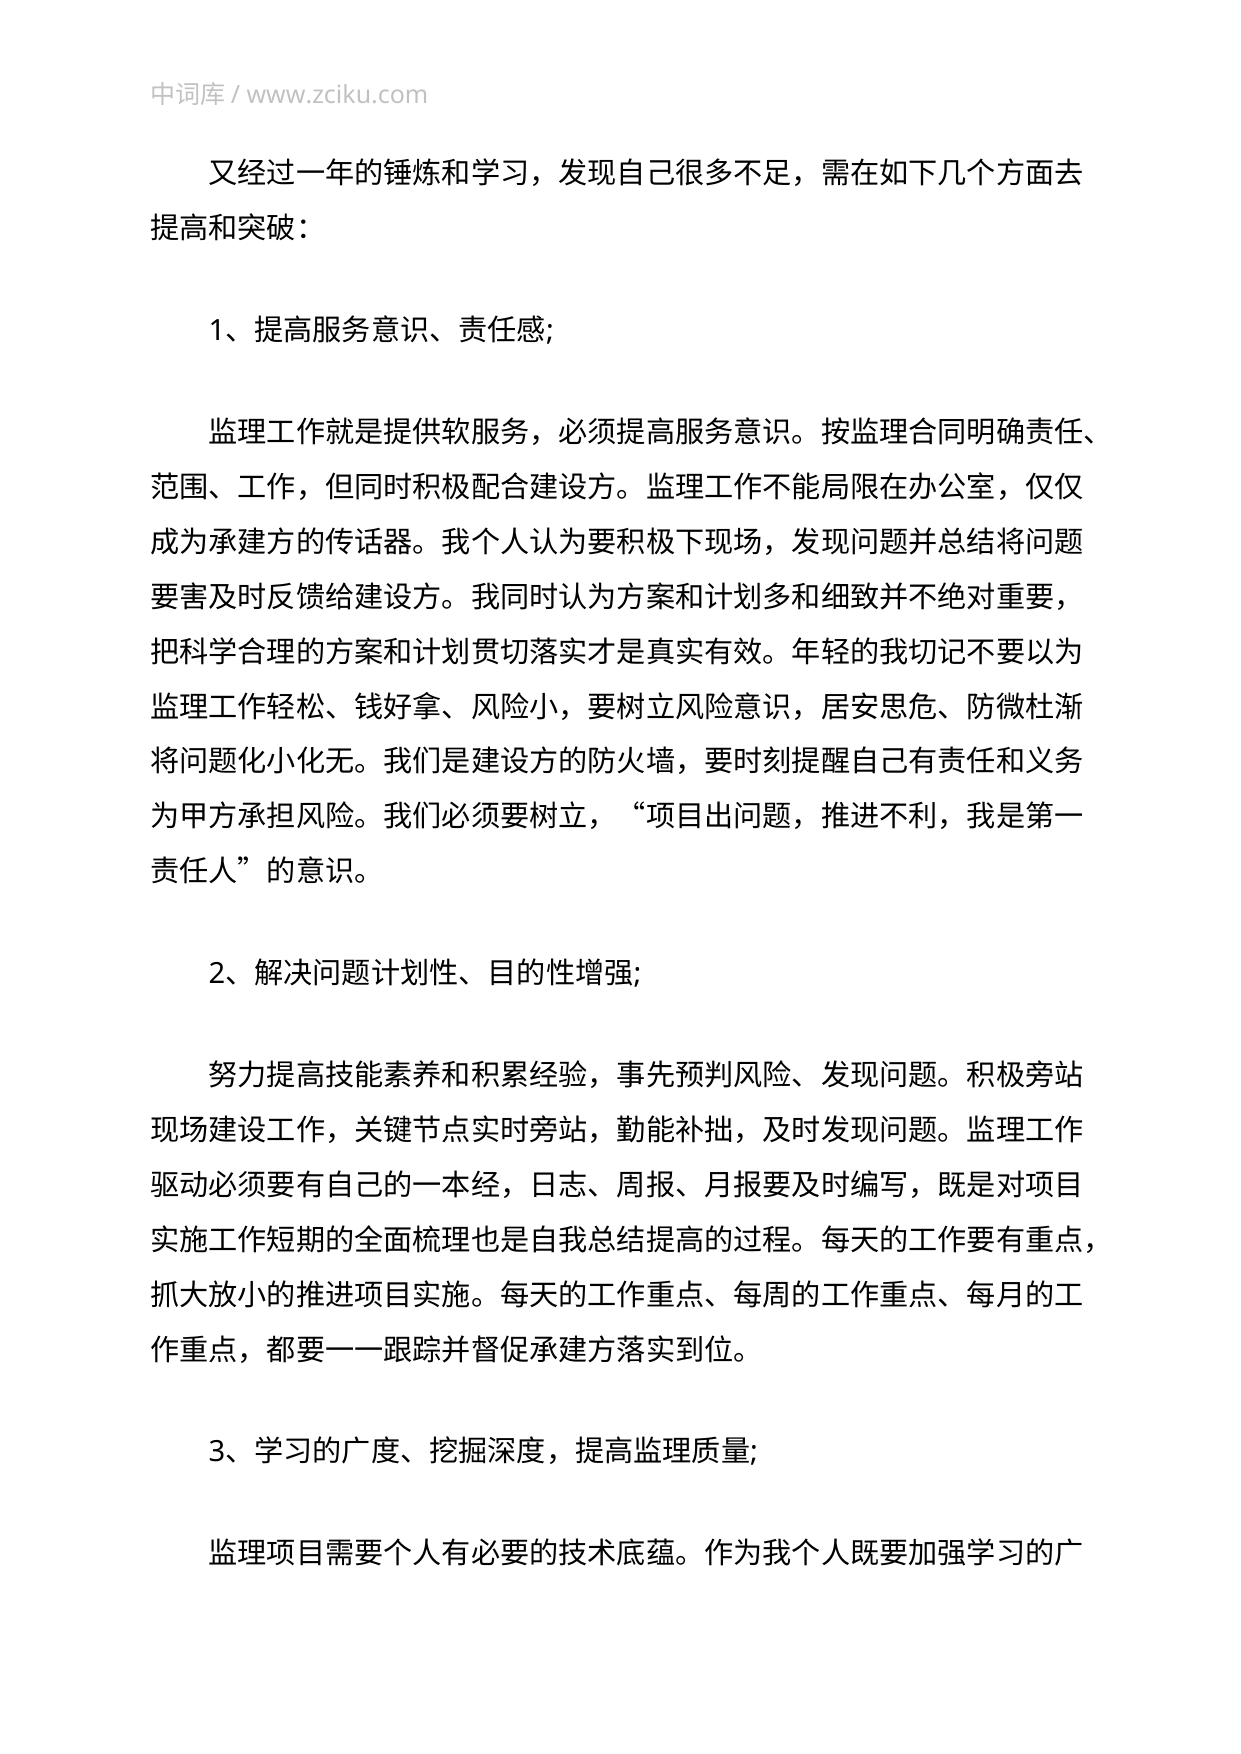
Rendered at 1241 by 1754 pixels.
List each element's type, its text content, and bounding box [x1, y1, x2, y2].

text 1、提高服务意识、责任感; [150, 307, 1090, 349]
text 监理工作就是提供软服务，必须提高服务意识。按监理合同明确责任、范围、工作，但同时积极配合建设方。监理工作不能局限在办公室，仅仅成为承建方的传话器。我个人认为要积极下现场，发现问题并总结将问题要害及时反馈给建设方。我同时认为方案和计划多和细致并不绝对重要，把科学合理的方案和计划贯切落实才是真实有效。年轻的我切记不要以为监理工作轻松、钱好拿、风险小，要树立风险意识，居安思危、防微杜渐将问题化小化无。我们是建设方的防火墙，要时刻提醒自己有责任和义务为甲方承担风险。我们必须要树立，“项目出问题，推进不利，我是第一责任人”的意识。 [150, 409, 1090, 890]
text 2、解决问题计划性、目的性增强; [150, 949, 1090, 992]
text 努力提高技能素养和积累经验，事先预判风险、发现问题。积极旁站现场建设工作，关键节点实时旁站，勤能补拙，及时发现问题。监理工作驱动必须要有自己的一本经，日志、周报、月报要及时编写，既是对项目实施工作短期的全面梳理也是自我总结提高的过程。每天的工作要有重点，抓大放小的推进项目实施。每天的工作重点、每周的工作重点、每月的工作重点，都要一一跟踪并督促承建方落实到位。 [150, 1052, 1090, 1368]
text 3、学习的广度、挖掘深度，提高监理质量; [150, 1428, 1090, 1470]
text 又经过一年的锤炼和学习，发现自己很多不足，需在如下几个方面去提高和突破： [150, 150, 1090, 247]
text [150, 1530, 1090, 1572]
